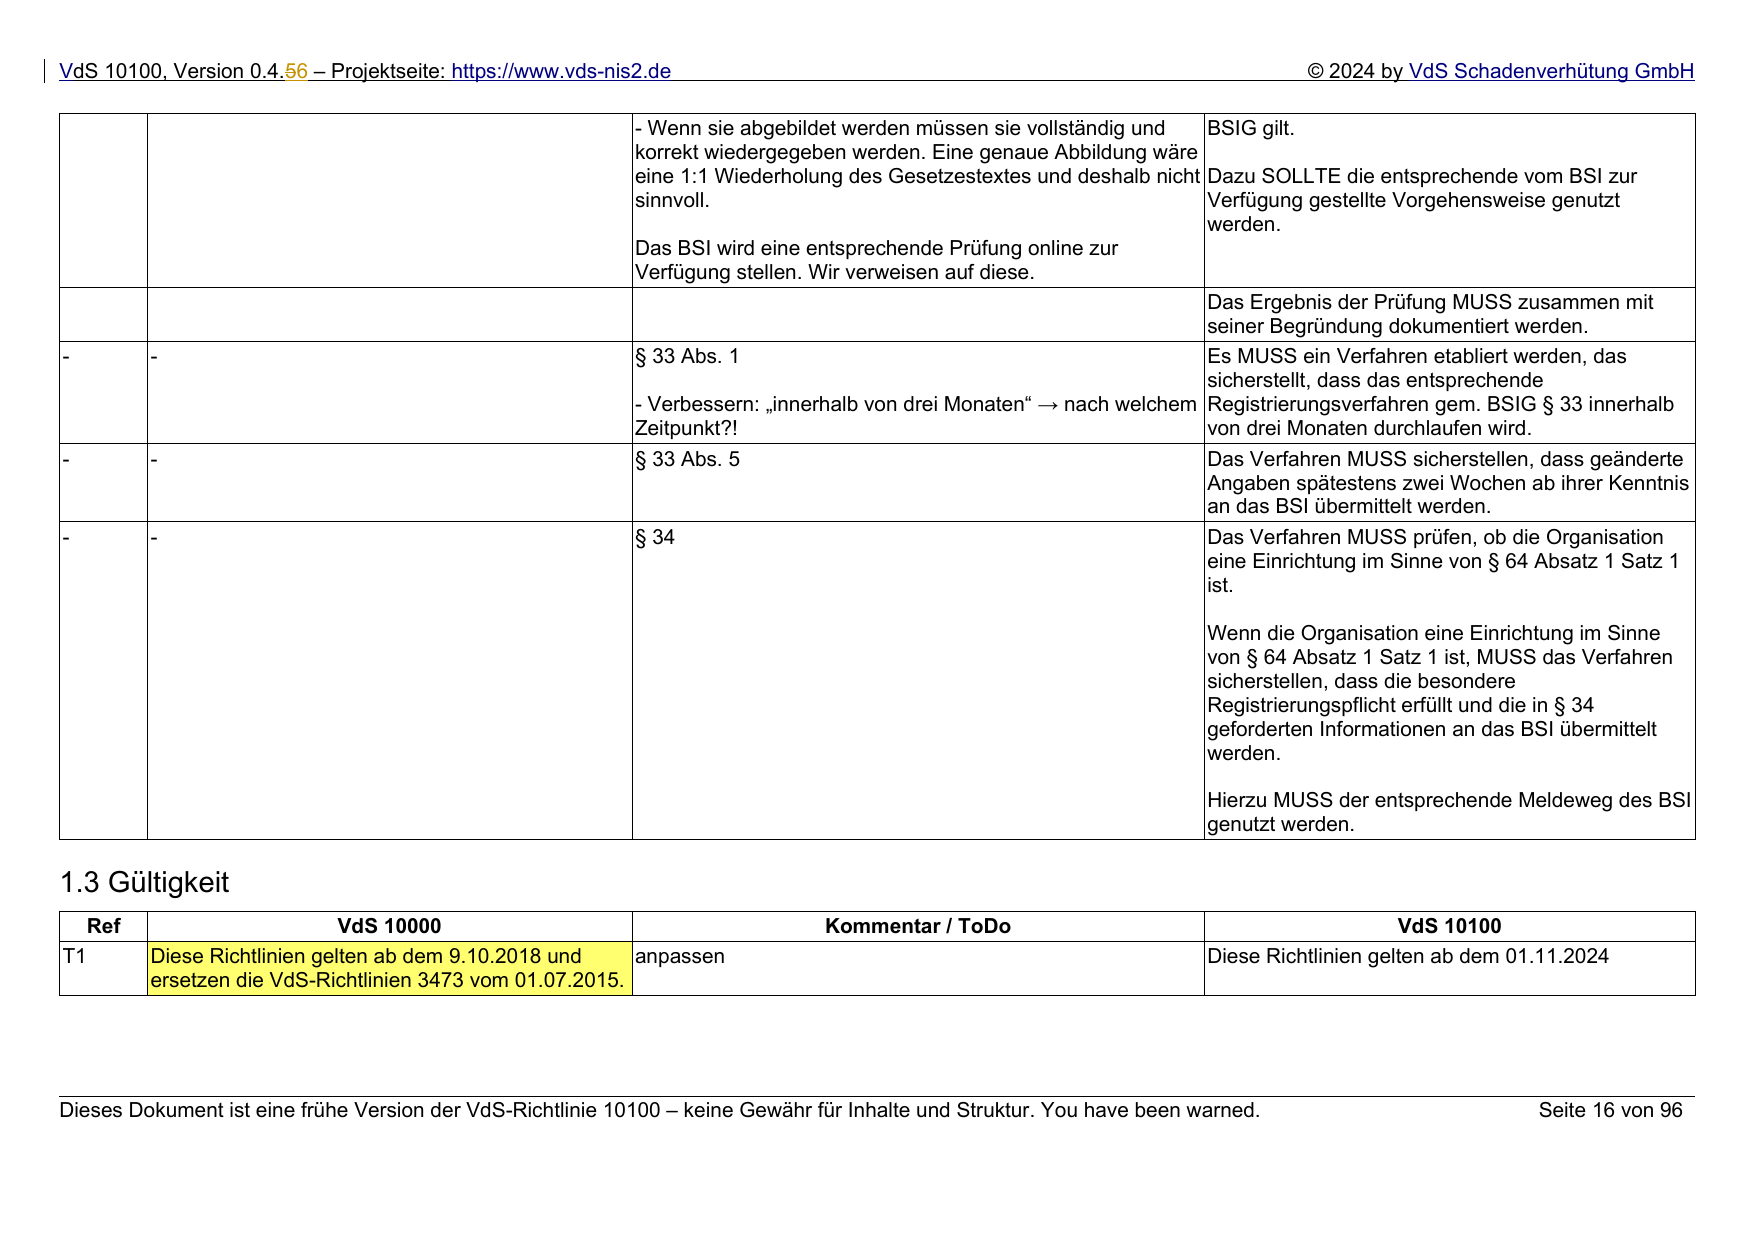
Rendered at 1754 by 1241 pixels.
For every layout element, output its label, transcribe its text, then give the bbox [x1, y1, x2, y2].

table_cell - [60, 114, 147, 287]
table_cell ‍ [60, 288, 147, 341]
table_cell § 33 Abs. 5 [633, 444, 1204, 521]
table_cell - [60, 522, 147, 839]
table_cell Diese Richtlinien gelten ab dem 9.10.2018 und ersetzen die VdS-Richtlinien 3473 vom 01.07.2015. [148, 942, 632, 995]
table_cell [633, 288, 1204, 341]
table_header VdS 10100 [1205, 912, 1695, 941]
table_cell [148, 288, 632, 341]
table_cell - [60, 342, 147, 443]
table_cell § 33 Abs. 1 - Verbessern: „innerhalb von drei Monaten“ → nach welchem Zeitpunkt?! [633, 342, 1204, 443]
subtitle 1.3 Gültigkeit [59, 864, 1695, 898]
table_cell - [60, 444, 147, 521]
table_cell Das Verfahren MUSS prüfen, ob die Organisation eine Einrichtung im Sinne von § 64 Absatz 1 Satz 1 ist. Wenn die Organisation eine Einrichtung im Sinne von § 64 Absatz 1 Satz 1 ist, MUSS das Verfahren sicherstellen, dass die besondere Registrierungspflicht erfüllt und die in § 34 geforderten Informationen an das BSI übermittelt werden. Hierzu MUSS der entsprechende Meldeweg des BSI genutzt werden. [1205, 522, 1695, 839]
table_header Ref [60, 912, 147, 941]
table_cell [1205, 114, 1695, 287]
table_cell Das Ergebnis der Prüfung MUSS zusammen mit seiner Begründung dokumentiert werden. [1205, 288, 1695, 341]
table_header Kommentar / ToDo [633, 912, 1204, 941]
table_cell § 34 [633, 522, 1204, 839]
table_cell T1 [60, 942, 147, 995]
table_cell anpassen [633, 942, 1204, 995]
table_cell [633, 114, 1204, 287]
table_cell - [148, 342, 632, 443]
table_cell Das Verfahren MUSS sicherstellen, dass geänderte Angaben spätestens zwei Wochen ab ihrer Kenntnis an das BSI übermittelt werden. [1205, 444, 1695, 521]
table_cell Diese Richtlinien gelten ab dem 01.11.2024 [1205, 942, 1695, 995]
table_header VdS 10000 [148, 912, 632, 941]
table_cell - [148, 444, 632, 521]
table_cell - [148, 522, 632, 839]
table_cell - [148, 114, 632, 287]
table_cell Es MUSS ein Verfahren etabliert werden, das sicherstellt, dass das entsprechende Registrierungsverfahren gem. BSIG § 33 innerhalb von drei Monaten durchlaufen wird. [1205, 342, 1695, 443]
